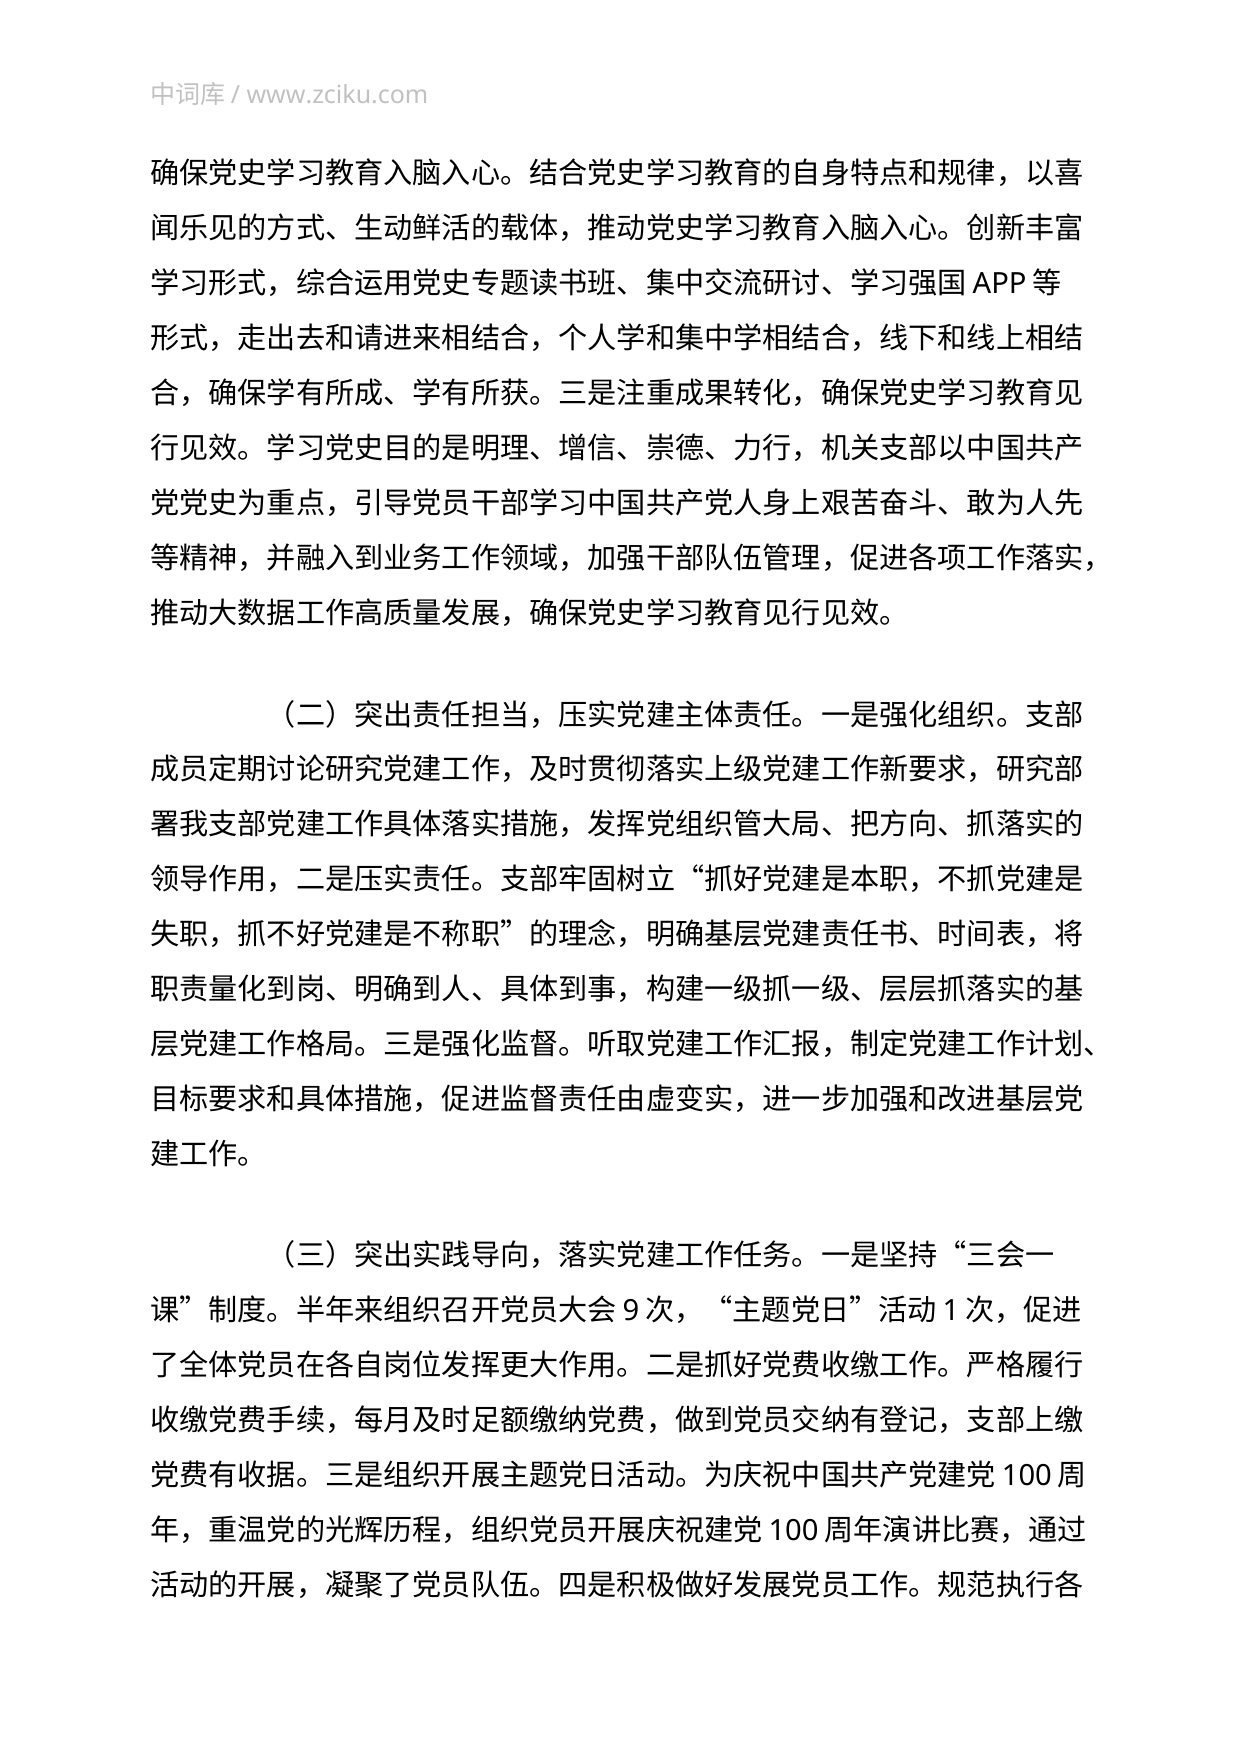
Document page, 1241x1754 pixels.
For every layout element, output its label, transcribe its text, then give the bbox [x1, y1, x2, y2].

text （二）突出责任担当，压实党建主体责任。一是强化组织。支部成员定期讨论研究党建工作，及时贯彻落实上级党建工作新要求，研究部署我支部党建工作具体落实措施，发挥党组织管大局、把方向、抓落实的领导作用，二是压实责任。支部牢固树立“抓好党建是本职，不抓党建是失职，抓不好党建是不称职”的理念，明确基层党建责任书、时间表，将职责量化到岗、明确到人、具体到事，构建一级抓一级、层层抓落实的基层党建工作格局。三是强化监督。听取党建工作汇报，制定党建工作计划、目标要求和具体措施，促进监督责任由虚变实，进一步加强和改进基层党建工作。 [150, 691, 1090, 1172]
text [150, 1232, 1090, 1604]
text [150, 150, 1090, 632]
